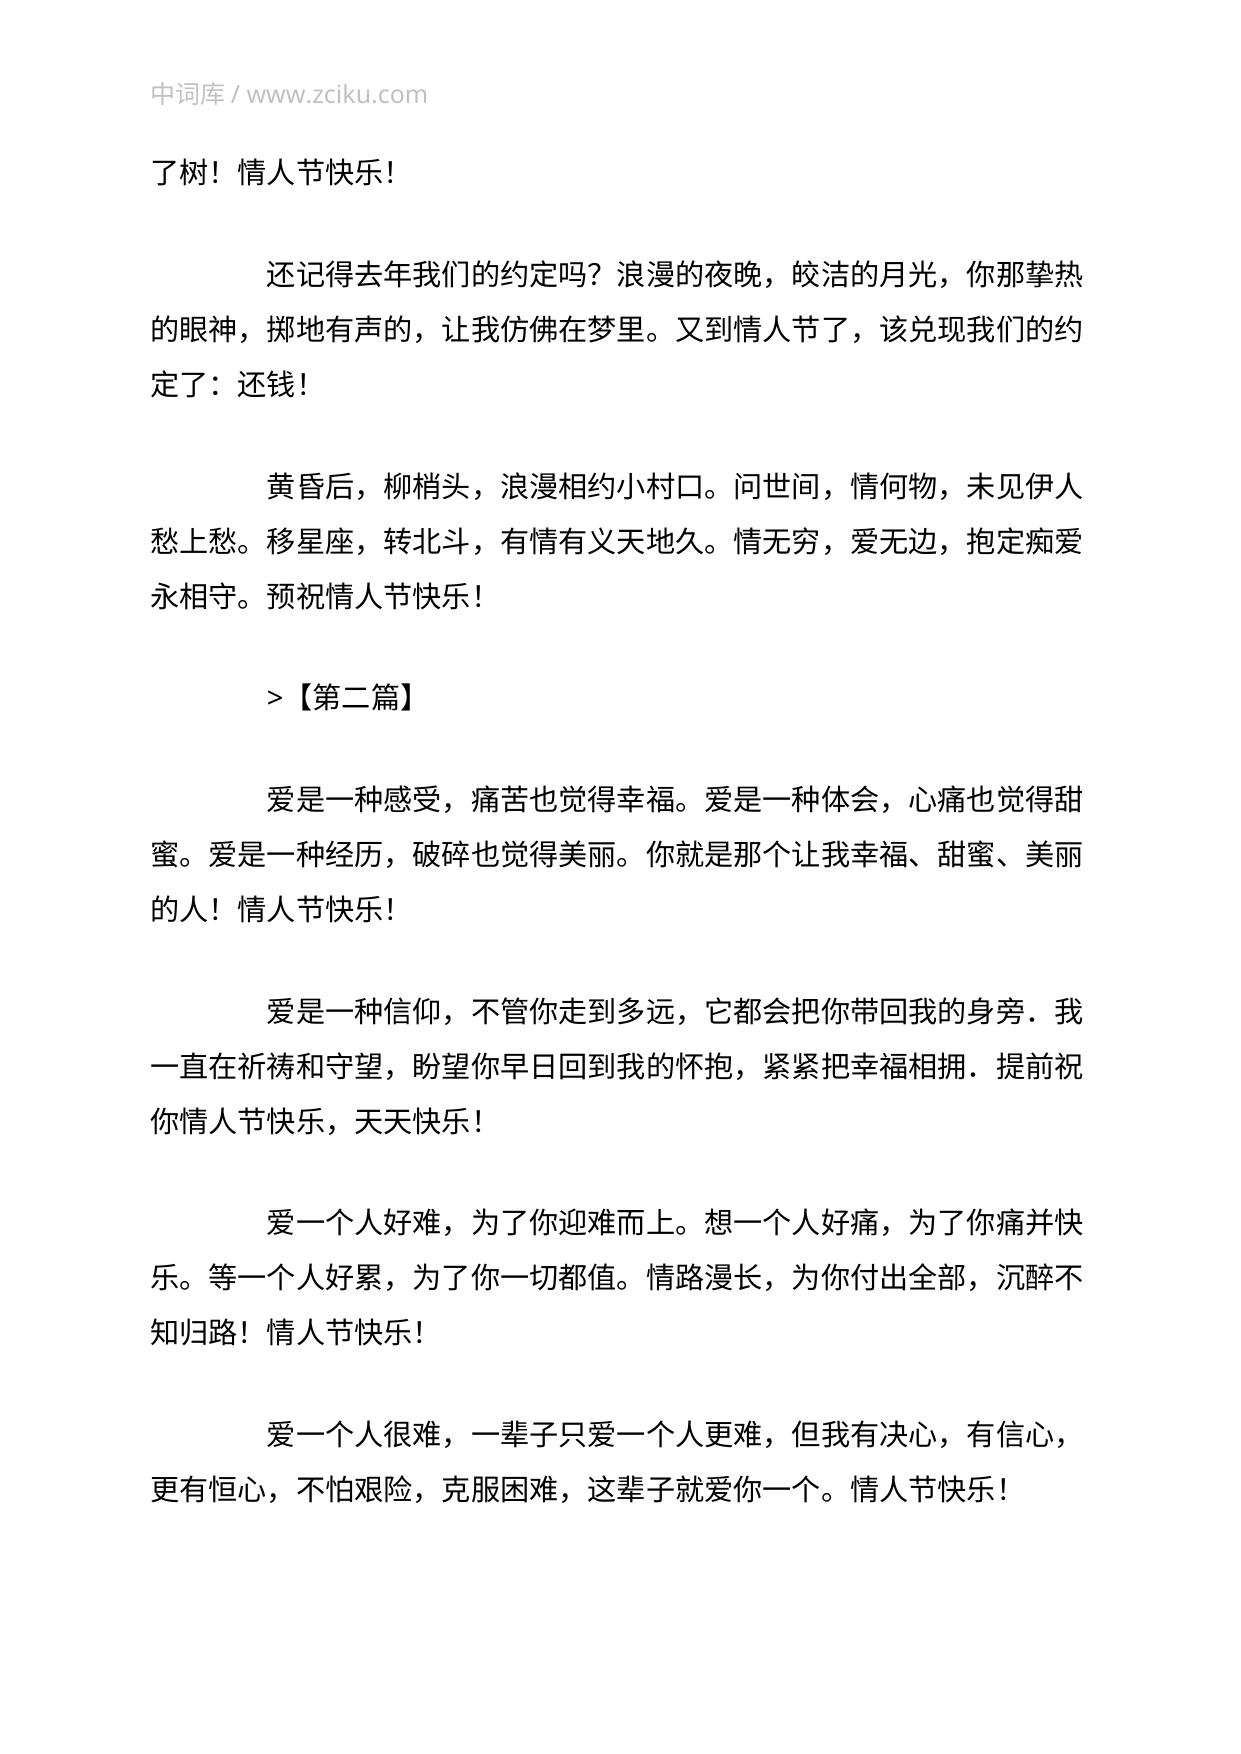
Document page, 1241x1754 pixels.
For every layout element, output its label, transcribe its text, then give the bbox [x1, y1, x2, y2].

text 爱是一种信仰，不管你走到多远，它都会把你带回我的身旁．我一直在祈祷和守望，盼望你早日回到我的怀抱，紧紧把幸福相拥．提前祝你情人节快乐，天天快乐！ [150, 988, 1090, 1141]
text 爱是一种感受，痛苦也觉得幸福。爱是一种体会，心痛也觉得甜蜜。爱是一种经历，破碎也觉得美丽。你就是那个让我幸福、甜蜜、美丽的人！情人节快乐！ [150, 777, 1090, 929]
text 黄昏后，柳梢头，浪漫相约小村口。问世间，情何物，未见伊人愁上愁。移星座，转北斗，有情有义天地久。情无穷，爱无边，抱定痴爱永相守。预祝情人节快乐！ [150, 463, 1090, 615]
text 爱一个人很难，一辈子只爱一个人更难，但我有决心，有信心，更有恒心，不怕艰险，克服困难，这辈子就爱你一个。情人节快乐！ [150, 1412, 1090, 1509]
text >【第二篇】 [150, 675, 1090, 717]
text 爱一个人好难，为了你迎难而上。想一个人好痛，为了你痛并快乐。等一个人好累，为了你一切都值。情路漫长，为你付出全部，沉醉不知归路！情人节快乐！ [150, 1200, 1090, 1352]
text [150, 150, 1090, 192]
text 还记得去年我们的约定吗？浪漫的夜晚，皎洁的月光，你那挚热的眼神，掷地有声的，让我仿佛在梦里。又到情人节了，该兑现我们的约定了：还钱！ [150, 252, 1090, 404]
